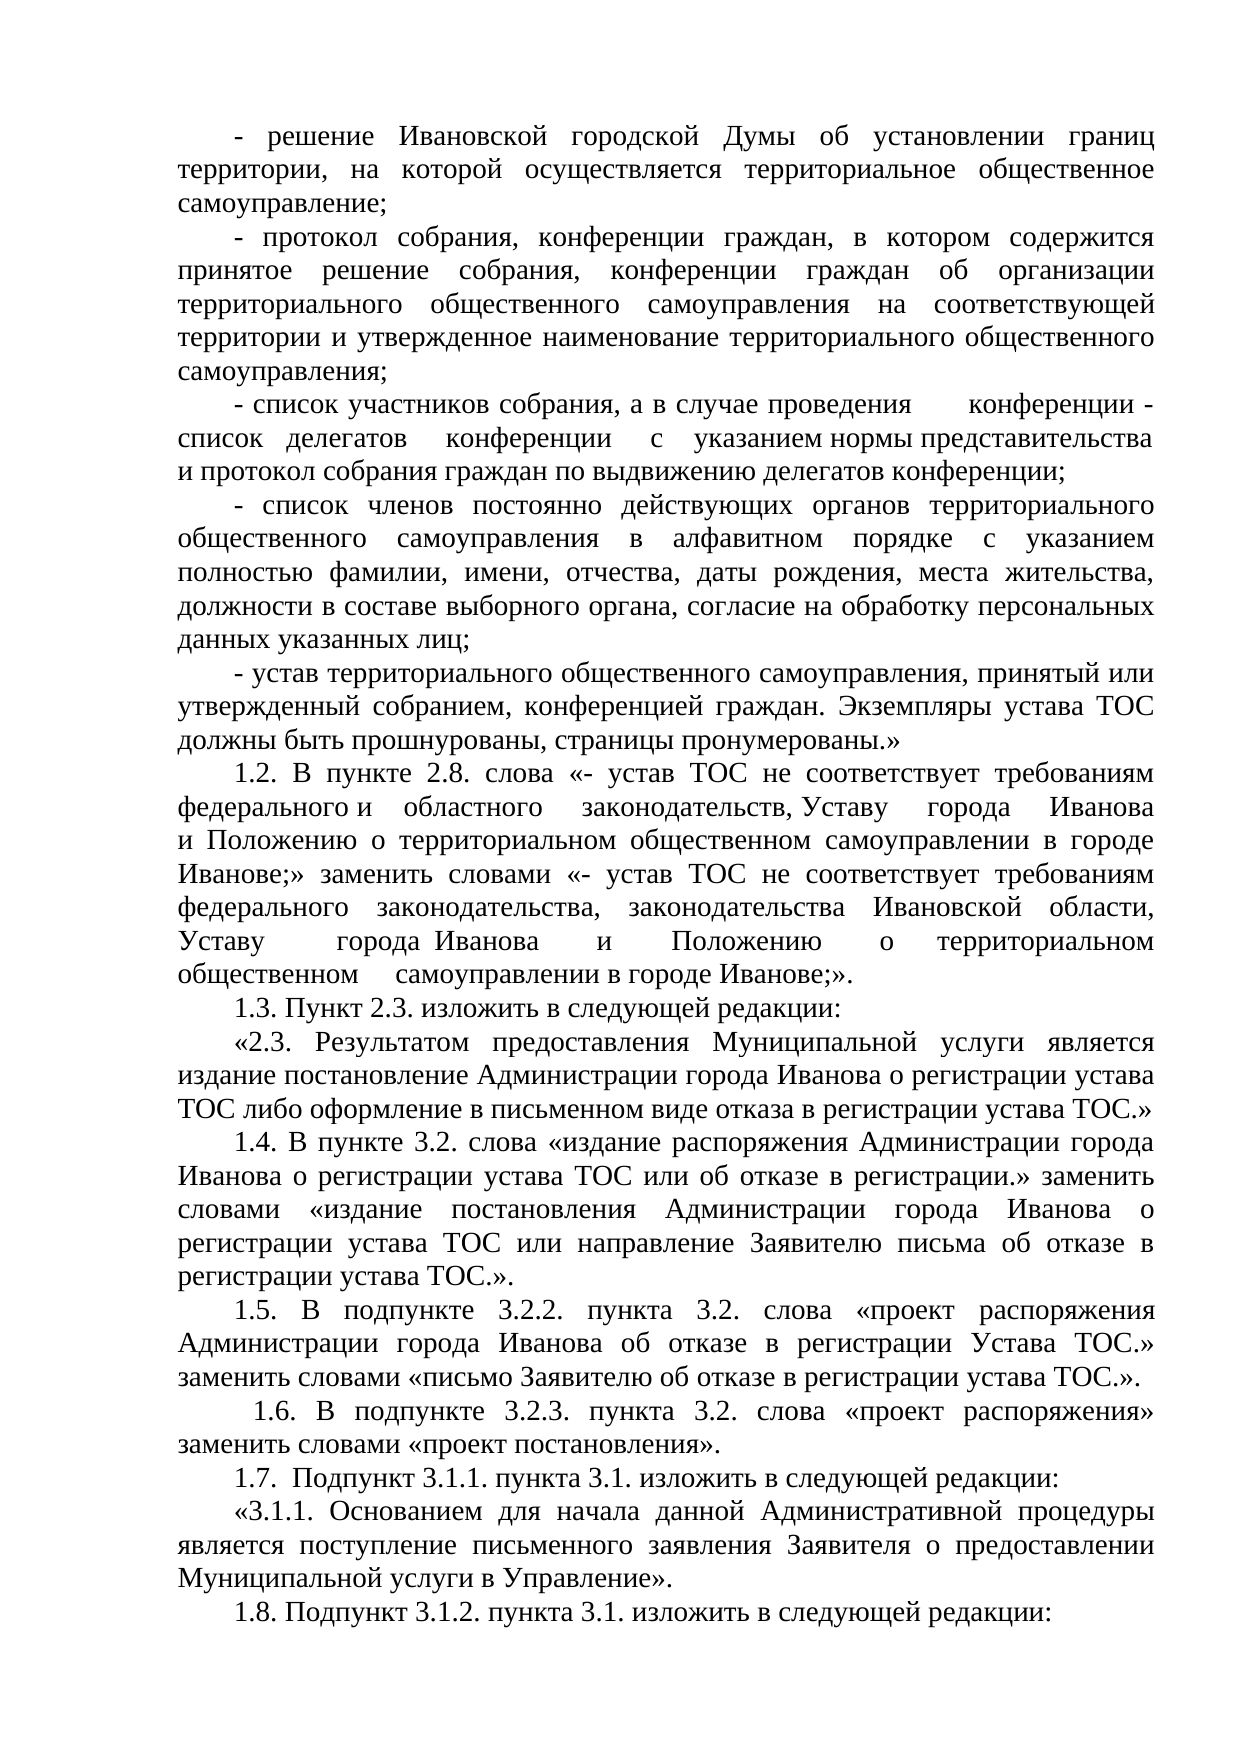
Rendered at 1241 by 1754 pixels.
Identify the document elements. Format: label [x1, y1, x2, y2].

table_header [166, 118, 1167, 1627]
